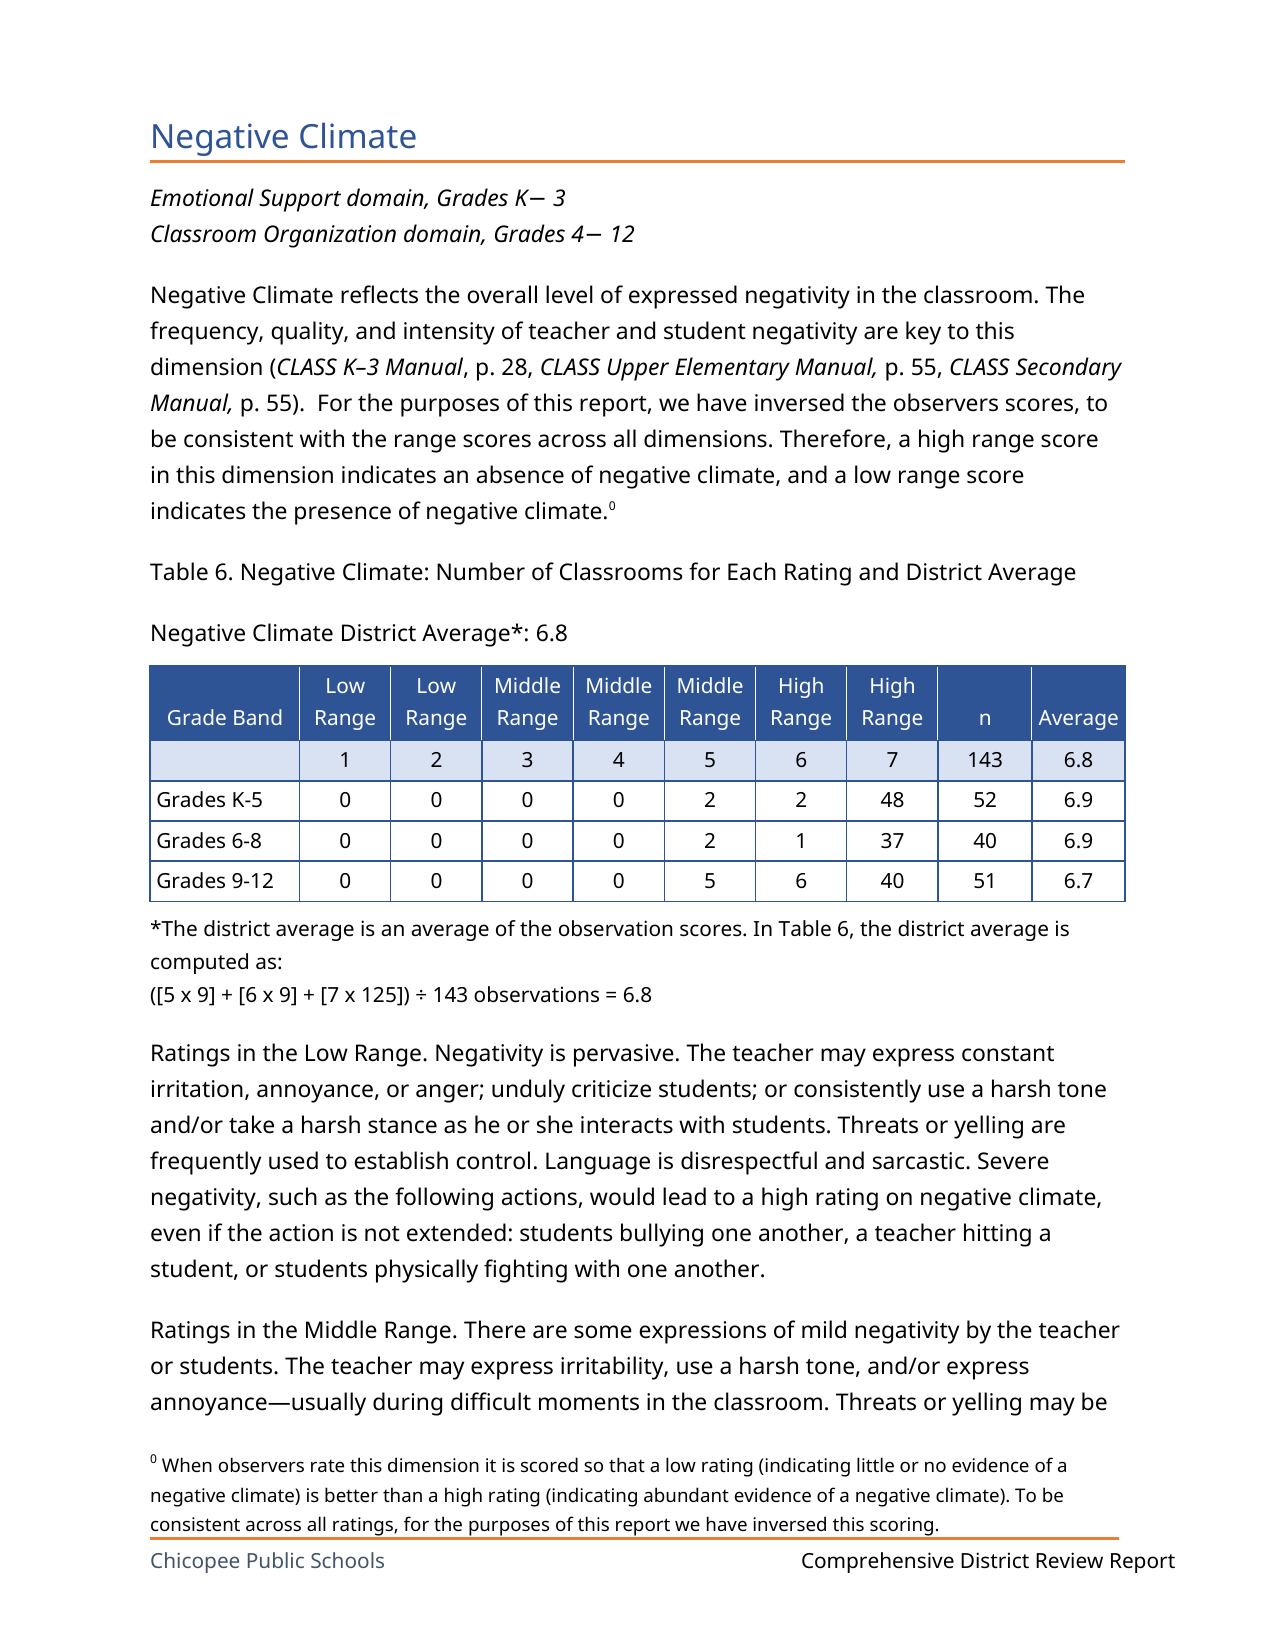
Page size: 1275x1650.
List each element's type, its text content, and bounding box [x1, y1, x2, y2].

table_cell 2 [665, 822, 755, 860]
table_header Low Range [391, 667, 481, 740]
title Table 6. Negative Climate: Number of Classrooms for Each Rating and District Average [150, 556, 1125, 587]
text Negative Climate District Average*: 6.8 [150, 617, 1125, 648]
table_cell 0 [574, 822, 664, 860]
table_cell 0 [391, 862, 481, 901]
table_cell 3 [483, 741, 572, 780]
table_cell 0 [391, 782, 481, 820]
table_header High Range [847, 667, 937, 740]
table_cell 0 [300, 862, 390, 901]
table_cell 0 [574, 862, 664, 901]
table_cell Grades 6-8 [151, 822, 299, 860]
table_cell 7 [847, 741, 937, 780]
table_header Average [1032, 667, 1124, 740]
table_cell 4 [574, 741, 664, 780]
table_cell 5 [665, 862, 755, 901]
table_header n [938, 667, 1031, 740]
table_cell 2 [665, 782, 755, 820]
table_cell 52 [939, 782, 1031, 820]
table_header Low Range [300, 667, 390, 740]
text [150, 1314, 1125, 1417]
table_cell 2 [391, 741, 481, 780]
table_cell 1 [300, 741, 390, 780]
table_cell Grades 9-12 [151, 862, 299, 901]
table_header Middle Range [482, 667, 573, 740]
table_cell 6.8 [1033, 741, 1124, 780]
table_header Grade Band [151, 667, 299, 740]
table_cell 143 [939, 741, 1031, 780]
table_cell 6.7 [1033, 862, 1124, 901]
table_cell 0 [483, 862, 572, 901]
table_cell 2 [756, 782, 846, 820]
table_cell 5 [665, 741, 755, 780]
table_cell Grades K-5 [151, 782, 299, 820]
table_cell 0 [483, 782, 572, 820]
table_cell 51 [939, 862, 1031, 901]
table_cell [151, 741, 299, 780]
text Negative Climate reflects the overall level of expressed negativity in the classroom. The frequency, quality, and intensity of teacher and student negativity are key to this dimension (CLASS K–3 Manual, p. 28, CLASS Upper Elementary Manual, p. 55, CLASS Secondary Manual, p. 55). For the purposes of this report, we have inversed the observers scores, to be consistent with the range scores across all dimensions. Therefore, a high range score in this dimension indicates an absence of negative climate, and a low range score indicates the presence of negative climate. [150, 279, 1125, 526]
table_cell 0 [391, 822, 481, 860]
text Emotional Support domain, Grades K− 3 Classroom Organization domain, Grades 4− 12 [150, 182, 1125, 249]
table_cell 0 [574, 782, 664, 820]
table_cell 40 [847, 862, 937, 901]
text *The district average is an average of the observation scores. In Table 6, the district average is computed as: ([5 x 9] + [6 x 9] + [7 x 125]) ÷ 143 observations = 6.8 [150, 914, 1125, 1008]
table_header High Range [756, 667, 846, 740]
table_cell 6 [756, 741, 846, 780]
table_cell 40 [939, 822, 1031, 860]
table_cell 6 [756, 862, 846, 901]
table_cell 6.9 [1033, 822, 1124, 860]
table_header Middle Range [574, 667, 664, 740]
table_cell 1 [756, 822, 846, 860]
table_cell 0 [483, 822, 572, 860]
table_cell 0 [300, 822, 390, 860]
table_cell 37 [847, 822, 937, 860]
table_cell 6.9 [1033, 782, 1124, 820]
subtitle Negative Climate [150, 112, 1125, 160]
text Ratings in the Low Range. Negativity is pervasive. The teacher may express constant irritation, annoyance, or anger; unduly criticize students; or consistently use a harsh tone and/or take a harsh stance as he or she interacts with students. Threats or yelling are frequently used to establish control. Language is disrespectful and sarcastic. Severe negativity, such as the following actions, would lead to a high rating on negative climate, even if the action is not extended: students bullying one another, a teacher hitting a student, or students physically fighting with one another. [150, 1037, 1125, 1284]
table_cell 0 [300, 782, 390, 820]
table_header Middle Range [665, 667, 755, 740]
table_cell 48 [847, 782, 937, 820]
